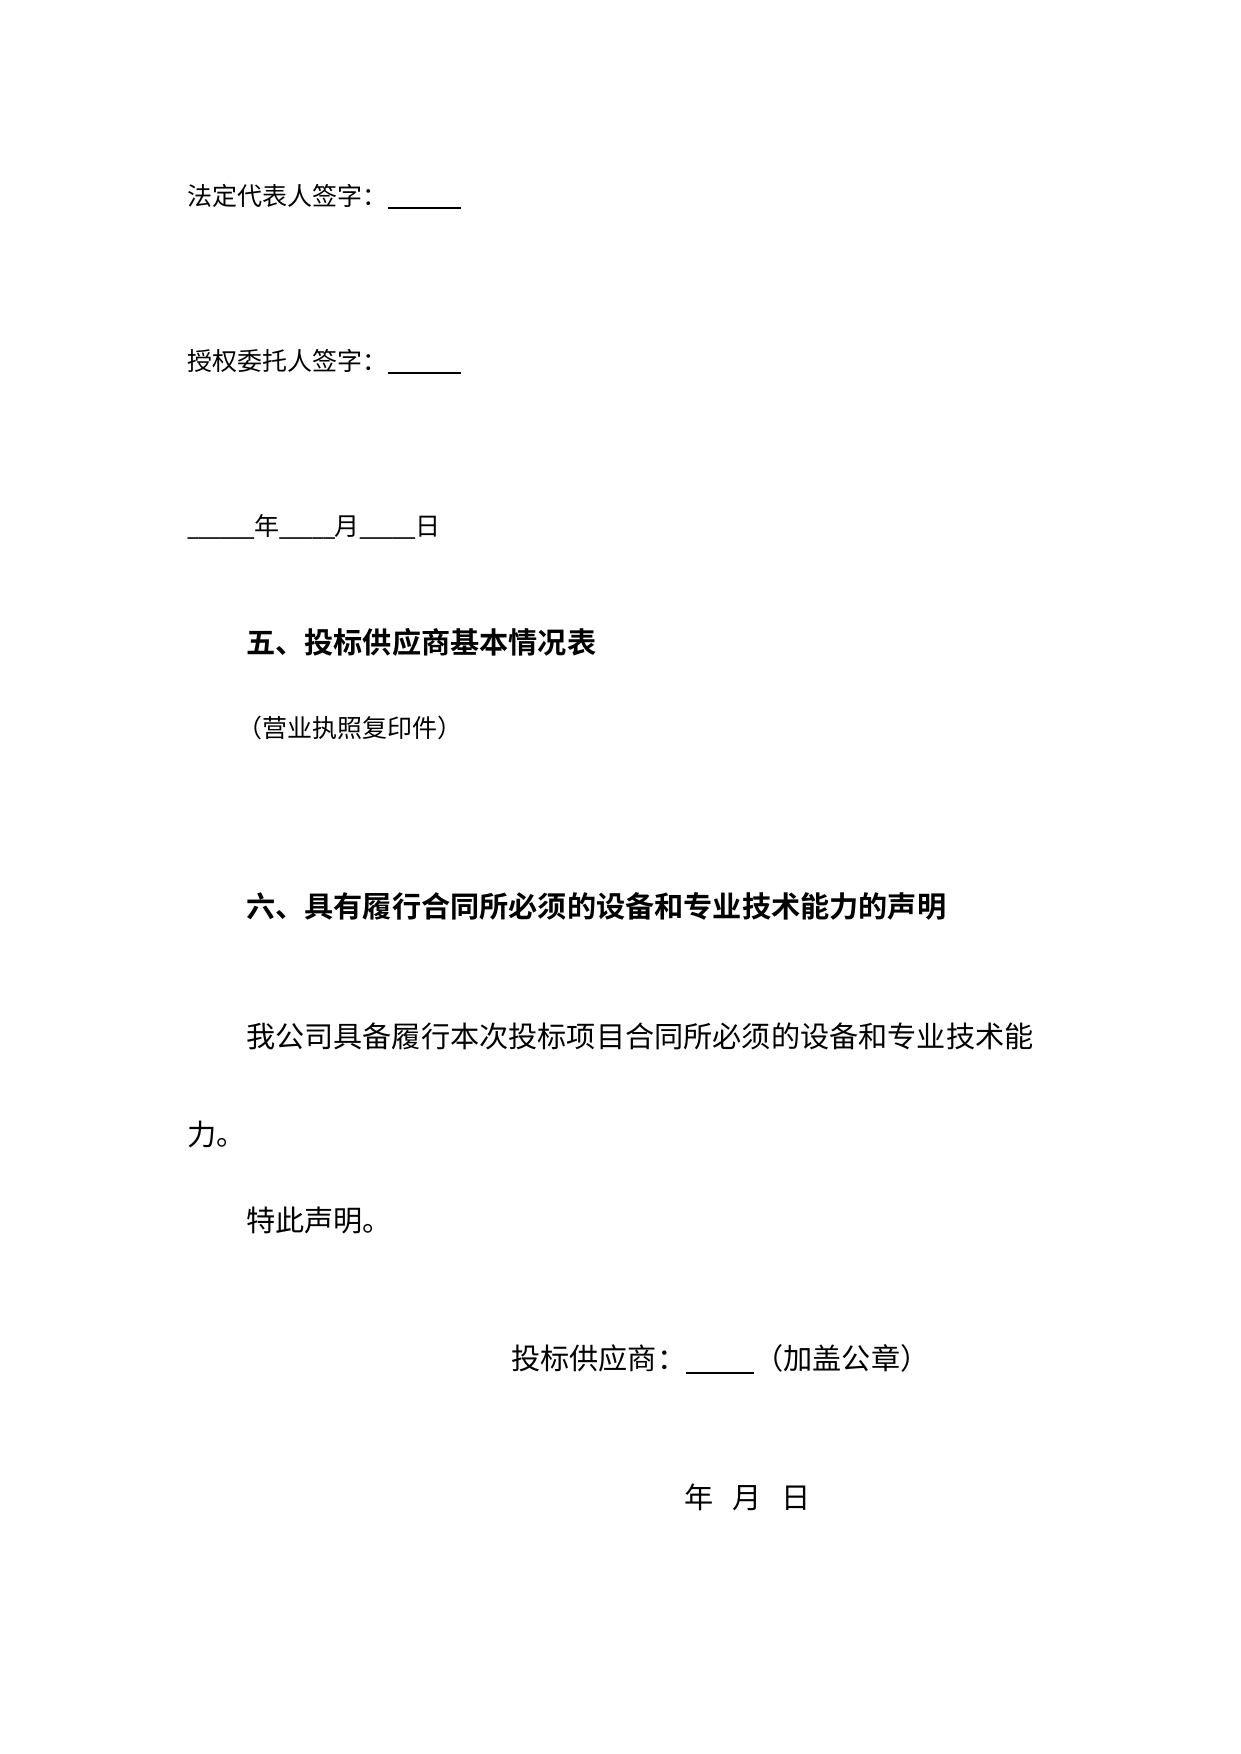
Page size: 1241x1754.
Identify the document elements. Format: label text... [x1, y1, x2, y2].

list 我公司具备履行本次投标项目合同所必须的设备和专业技术能力。 [187, 1002, 1053, 1165]
list 特此声明。 [187, 1186, 1053, 1251]
text ______年_____月_____日 [187, 492, 1053, 557]
list 六、具有履行合同所必须的设备和专业技术能力的声明 [187, 872, 1053, 937]
list 投标供应商： （加盖公章） [187, 1324, 1053, 1389]
list 年 月 日 [187, 1463, 1053, 1528]
text 法定代表人签字： [187, 162, 1053, 227]
list （营业执照复印件） [187, 694, 1053, 759]
text 授权委托人签字： [187, 327, 1053, 392]
list 五、投标供应商基本情况表 [187, 608, 1053, 673]
